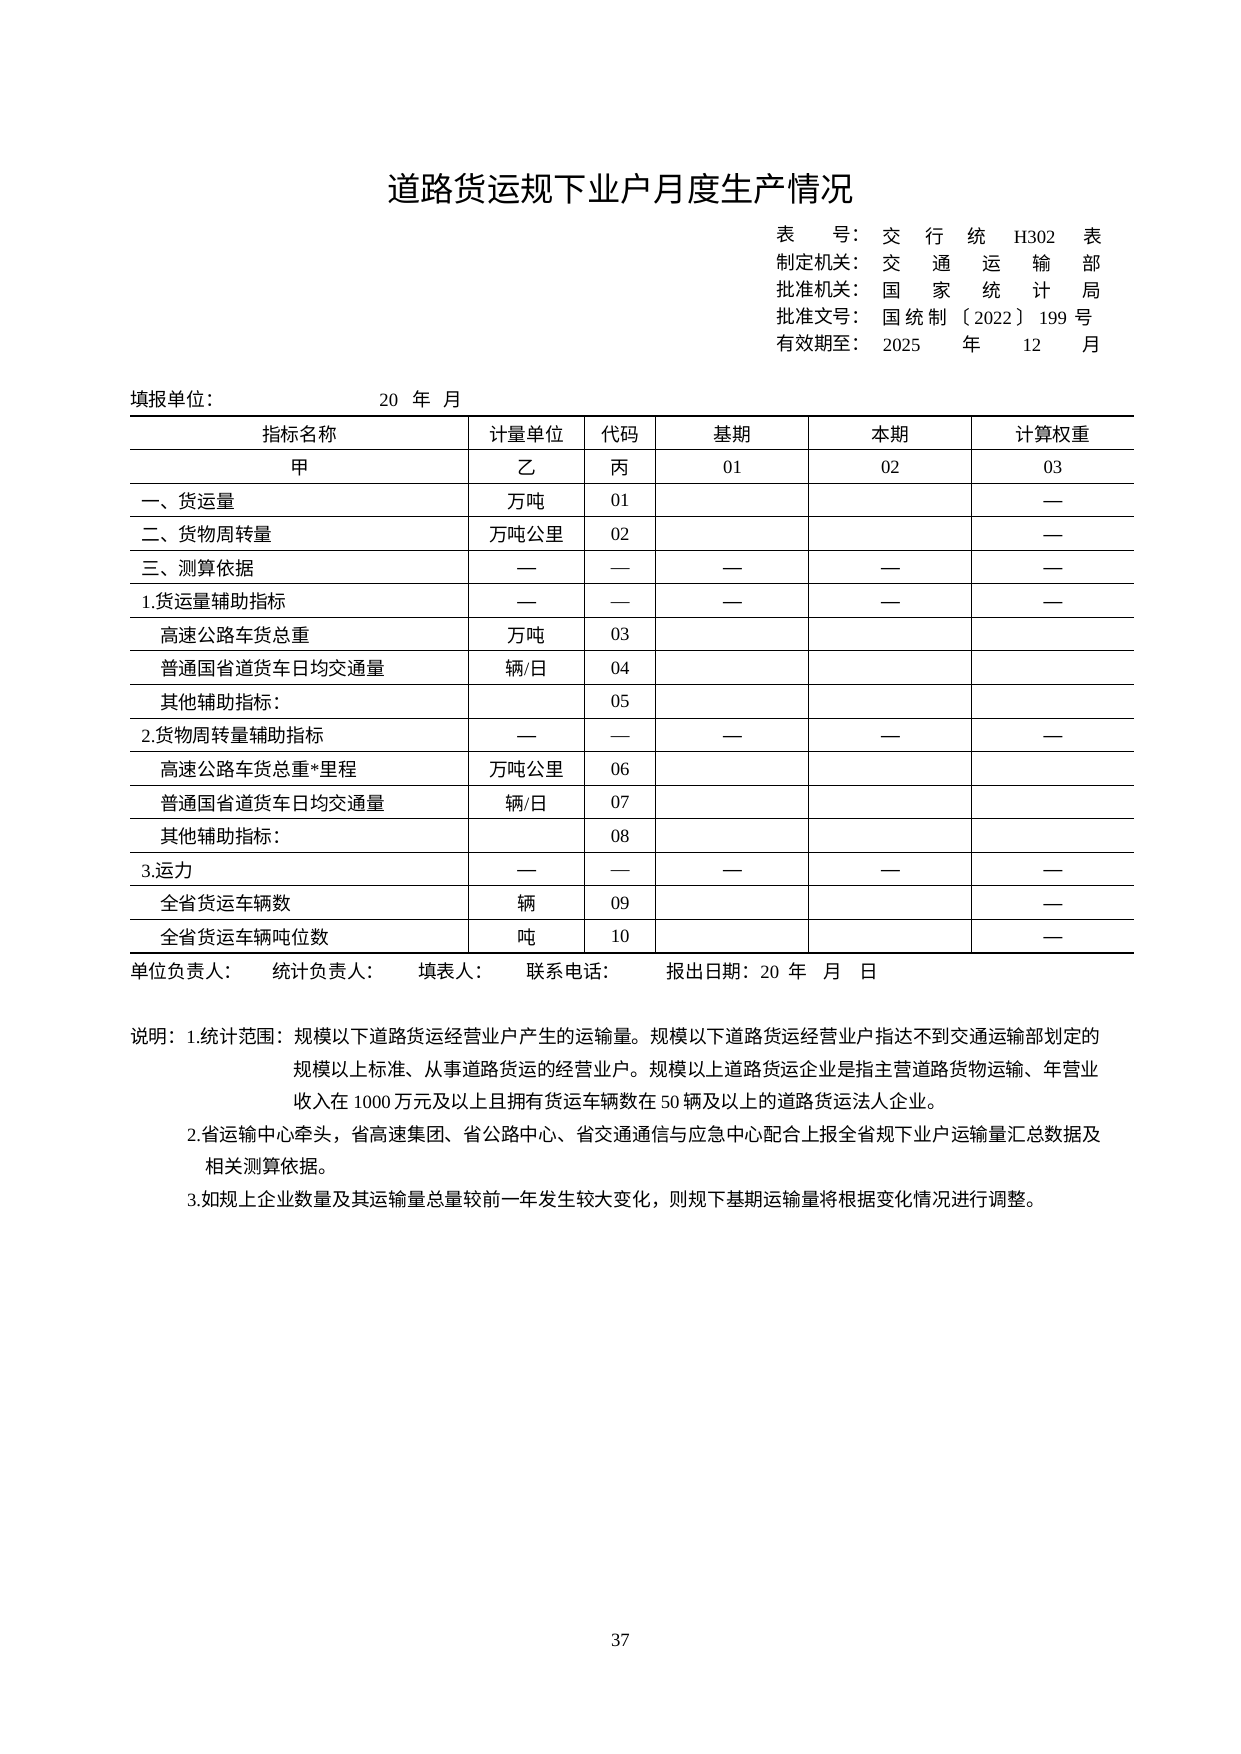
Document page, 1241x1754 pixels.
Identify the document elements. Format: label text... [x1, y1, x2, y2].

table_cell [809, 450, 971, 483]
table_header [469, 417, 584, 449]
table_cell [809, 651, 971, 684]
text 单位负责人： 统计负责人： 填表人： 联系电话： 报出日期：20 年 月 日 [130, 954, 1110, 987]
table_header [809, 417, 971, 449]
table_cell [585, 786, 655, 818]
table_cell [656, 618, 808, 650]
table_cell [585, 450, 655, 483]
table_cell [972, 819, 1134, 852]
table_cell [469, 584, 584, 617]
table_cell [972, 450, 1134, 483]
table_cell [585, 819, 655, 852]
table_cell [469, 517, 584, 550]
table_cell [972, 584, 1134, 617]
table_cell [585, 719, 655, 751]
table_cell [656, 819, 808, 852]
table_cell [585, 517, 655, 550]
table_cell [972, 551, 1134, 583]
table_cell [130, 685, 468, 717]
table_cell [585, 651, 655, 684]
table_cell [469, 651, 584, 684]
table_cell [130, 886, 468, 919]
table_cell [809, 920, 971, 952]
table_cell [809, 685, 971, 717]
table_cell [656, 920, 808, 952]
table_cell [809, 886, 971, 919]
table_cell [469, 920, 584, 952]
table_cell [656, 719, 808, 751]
subtitle 道路货运规下业户月度生产情况 [130, 154, 1110, 219]
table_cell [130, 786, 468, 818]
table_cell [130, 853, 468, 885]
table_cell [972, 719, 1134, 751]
text 2.省运输中心牵头，省高速集团、省公路中心、省交通通信与应急中心配合上报全省规下业户运输量汇总数据及相关测算依据。 [187, 1117, 1110, 1182]
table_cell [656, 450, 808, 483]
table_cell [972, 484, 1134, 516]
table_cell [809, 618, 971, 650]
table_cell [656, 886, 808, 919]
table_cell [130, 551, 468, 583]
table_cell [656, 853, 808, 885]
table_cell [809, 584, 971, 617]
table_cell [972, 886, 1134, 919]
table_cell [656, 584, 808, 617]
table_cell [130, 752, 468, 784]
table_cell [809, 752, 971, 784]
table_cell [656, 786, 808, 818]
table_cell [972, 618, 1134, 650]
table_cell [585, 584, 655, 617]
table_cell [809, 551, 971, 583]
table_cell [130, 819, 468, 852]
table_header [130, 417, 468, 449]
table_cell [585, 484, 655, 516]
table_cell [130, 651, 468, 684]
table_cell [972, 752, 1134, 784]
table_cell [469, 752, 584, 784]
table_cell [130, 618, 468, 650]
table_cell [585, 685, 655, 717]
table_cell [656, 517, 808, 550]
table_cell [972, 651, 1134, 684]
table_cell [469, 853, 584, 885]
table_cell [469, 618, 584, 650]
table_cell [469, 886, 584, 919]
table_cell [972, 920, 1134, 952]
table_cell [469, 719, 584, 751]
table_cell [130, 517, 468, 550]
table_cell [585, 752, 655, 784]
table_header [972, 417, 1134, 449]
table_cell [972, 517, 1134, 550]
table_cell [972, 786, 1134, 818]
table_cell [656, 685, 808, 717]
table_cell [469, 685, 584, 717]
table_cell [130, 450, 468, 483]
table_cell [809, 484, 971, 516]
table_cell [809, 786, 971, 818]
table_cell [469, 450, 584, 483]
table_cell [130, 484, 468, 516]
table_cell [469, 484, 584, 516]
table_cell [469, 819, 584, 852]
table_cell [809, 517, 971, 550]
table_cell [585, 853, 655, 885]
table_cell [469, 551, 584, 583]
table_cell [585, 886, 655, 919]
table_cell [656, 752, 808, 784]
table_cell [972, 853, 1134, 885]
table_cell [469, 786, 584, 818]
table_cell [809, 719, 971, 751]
text 填报单位： 20 年 月 [130, 382, 1110, 414]
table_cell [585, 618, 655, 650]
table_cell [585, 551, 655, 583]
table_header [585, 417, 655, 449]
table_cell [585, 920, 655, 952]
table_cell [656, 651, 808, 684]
text 3.如规上企业数量及其运输量总量较前一年发生较大变化，则规下基期运输量将根据变化情况进行调整。 [187, 1182, 1110, 1214]
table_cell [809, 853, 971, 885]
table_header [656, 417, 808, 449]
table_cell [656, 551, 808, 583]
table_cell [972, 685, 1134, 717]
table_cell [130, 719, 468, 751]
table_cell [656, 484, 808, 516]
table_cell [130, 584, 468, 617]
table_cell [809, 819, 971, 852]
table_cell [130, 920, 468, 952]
text 说明：1.统计范围：规模以下道路货运经营业户产生的运输量。规模以下道路货运经营业户指达不到交通运输部划定的规模以上标准、从事道路货运的经营业户。规模以上道路货运企业是指主营道路货物运输、年营业收入在1000万元及以上且拥有货运车辆数在50辆及以上的道路货运法人企业。 [130, 1019, 1110, 1117]
